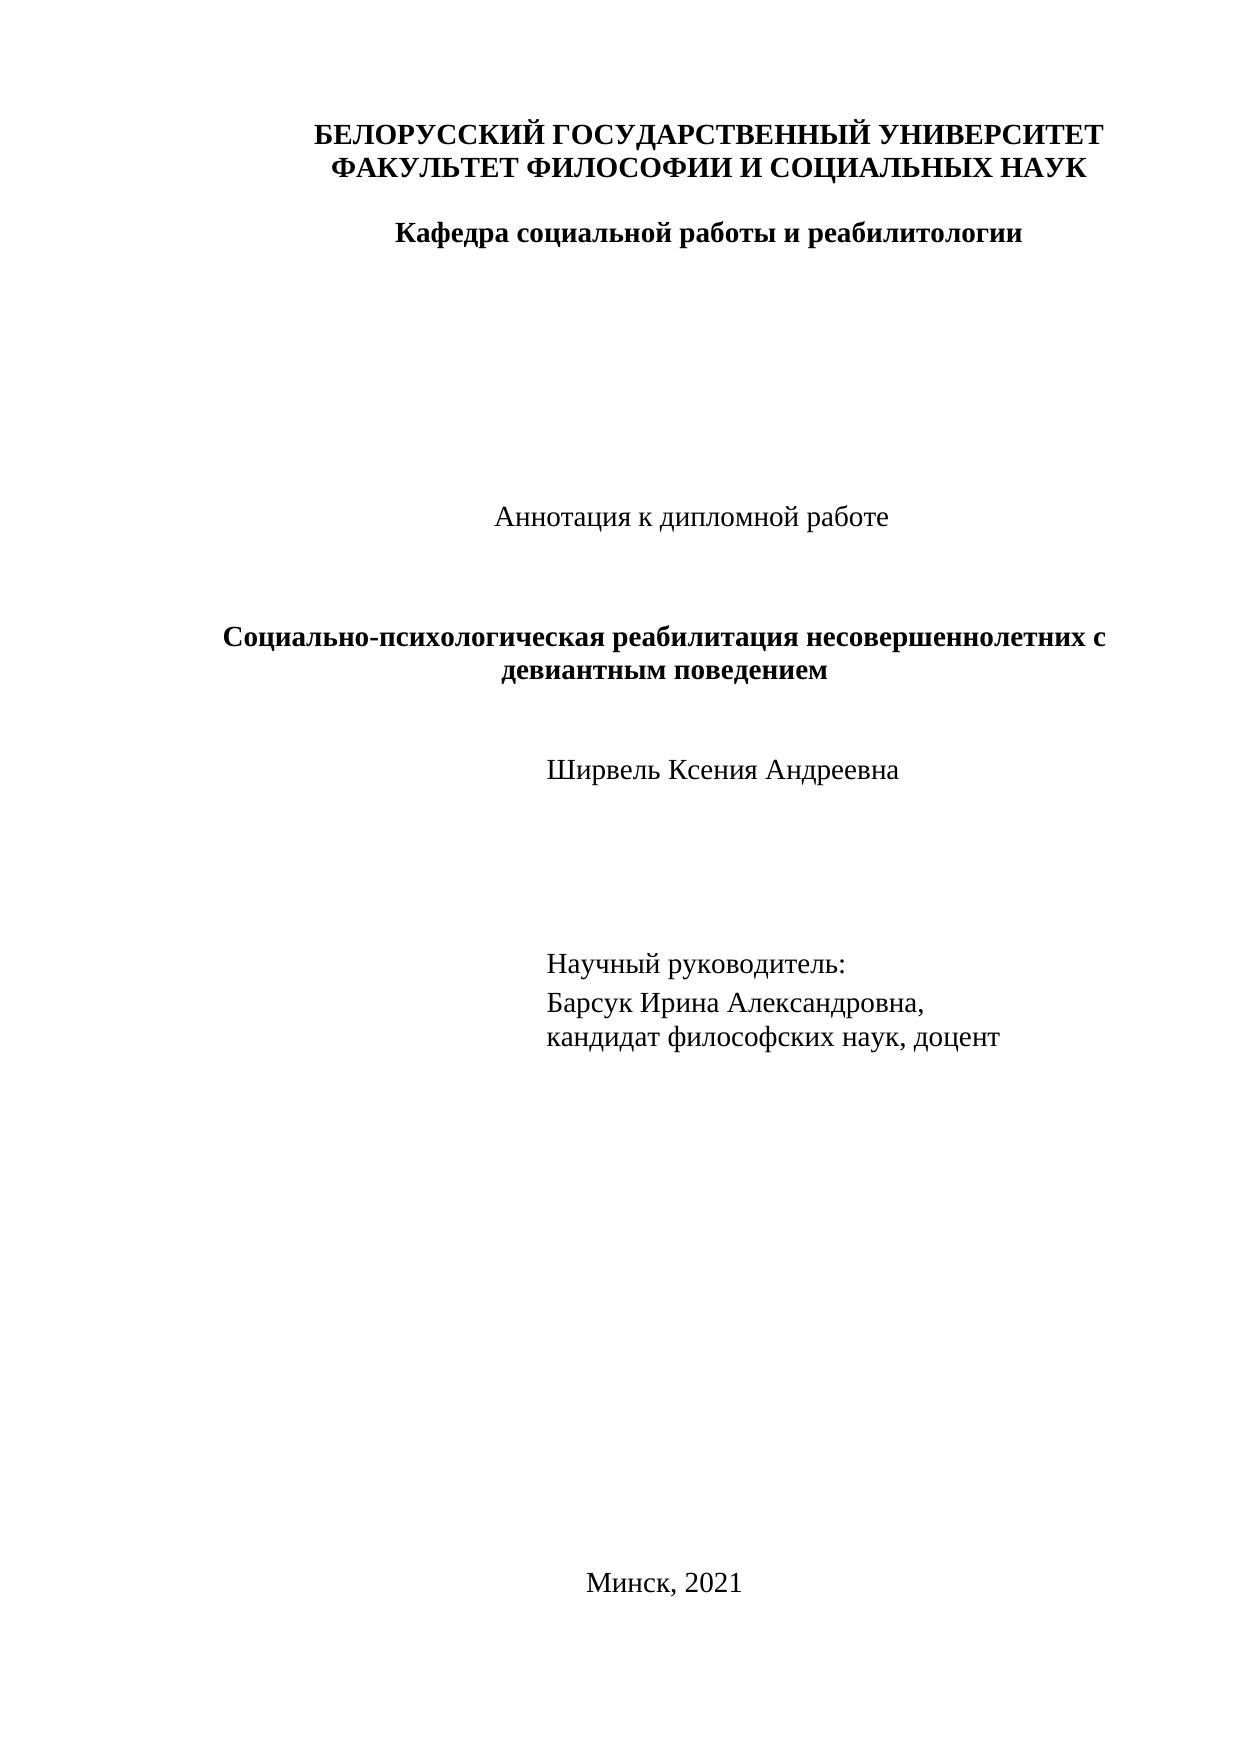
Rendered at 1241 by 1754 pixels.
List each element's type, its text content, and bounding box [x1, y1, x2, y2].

text Аннотация к дипломной работе [494, 499, 1152, 532]
text Кафедра социальной работы и реабилитологии [296, 217, 1122, 249]
text Ширвель Ксения Андреевна [177, 752, 1152, 786]
text Барсук Ирина Александровна, [177, 985, 1152, 1019]
text кандидат философских наук, доцент [177, 1019, 1152, 1052]
text Научный руководитель: [177, 947, 1238, 980]
text Социально-психологическая реабилитация несовершеннолетних с девиантным поведением [177, 619, 1152, 686]
text БЕЛОРУССКИЙ ГОСУДАРСТВЕННЫЙ УНИВЕРСИТЕТ ФАКУЛЬТЕТ ФИЛОСОФИИ И СОЦИАЛЬНЫХ НАУК [296, 118, 1122, 184]
text Минск, 2021 [177, 1566, 1152, 1599]
